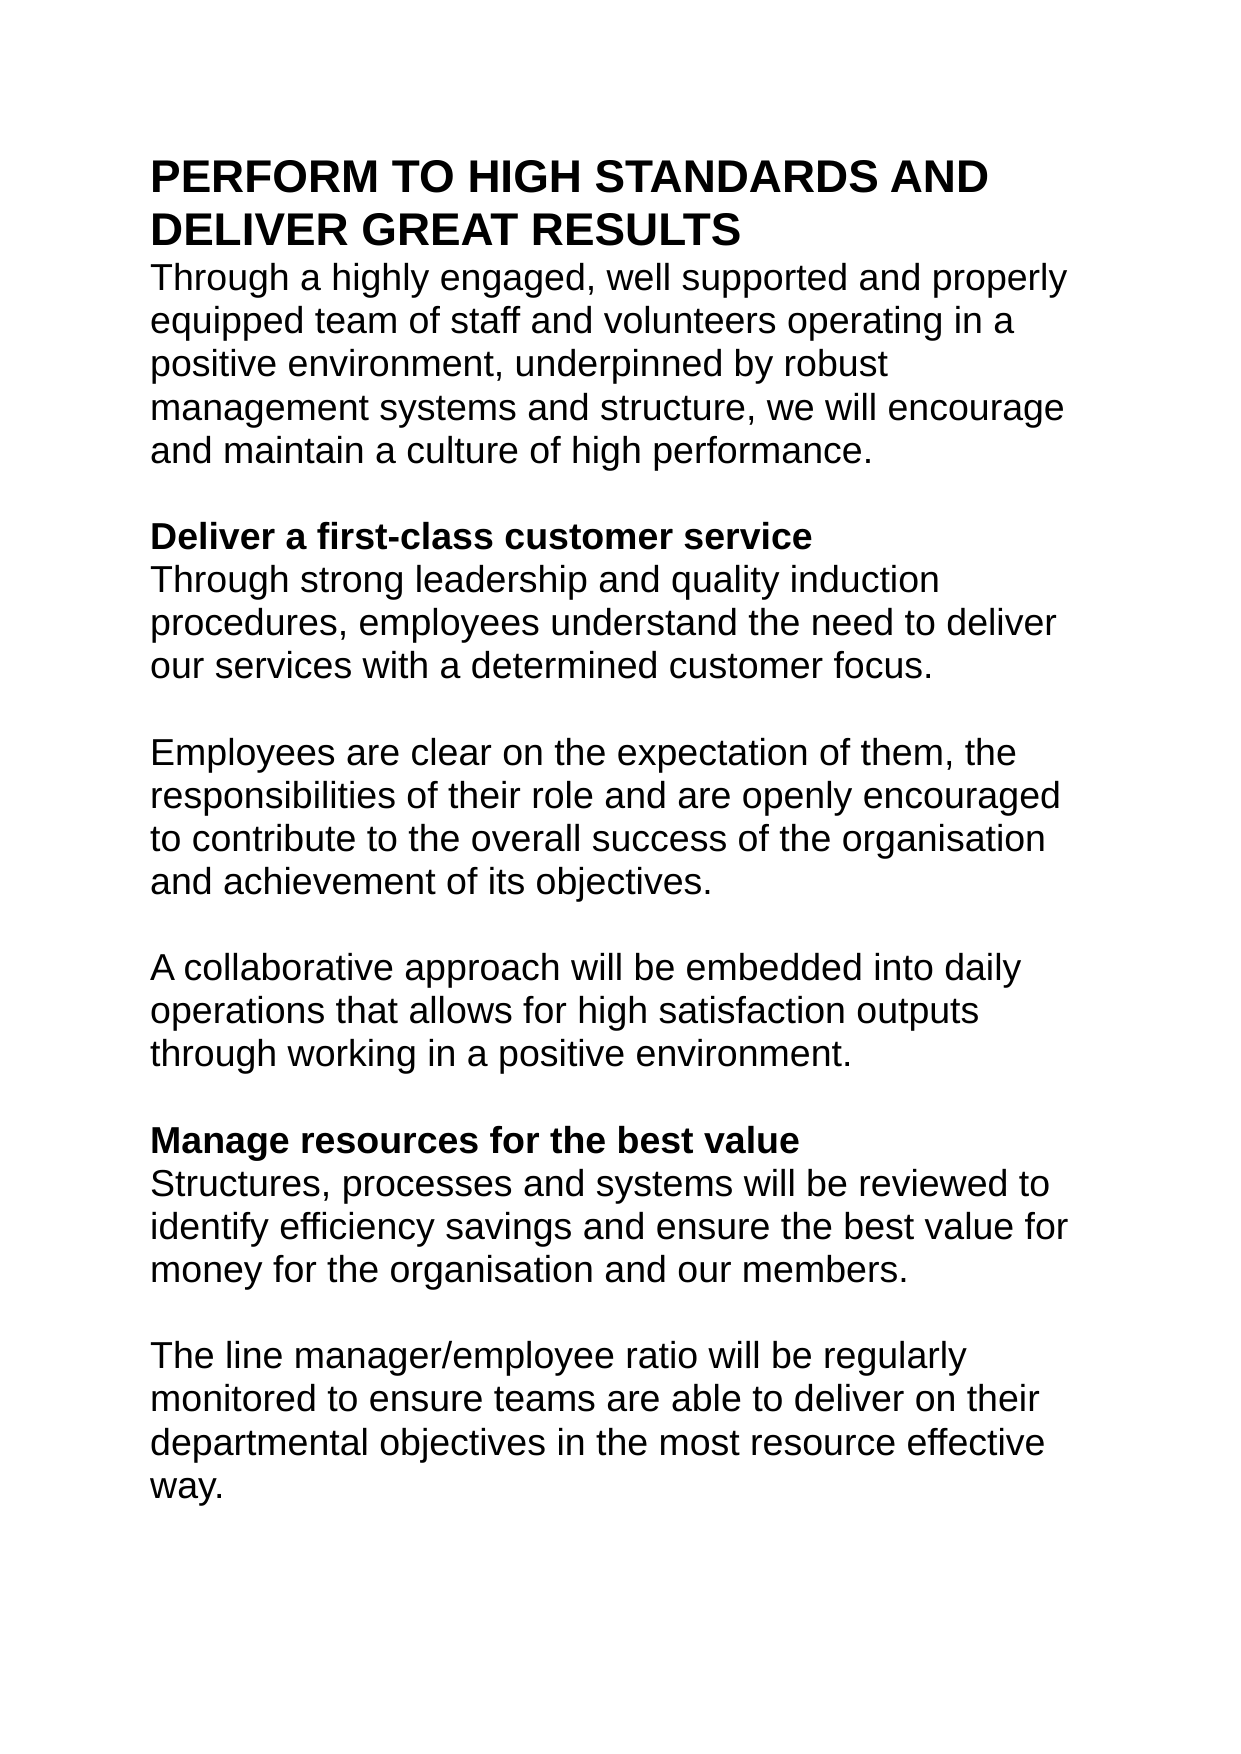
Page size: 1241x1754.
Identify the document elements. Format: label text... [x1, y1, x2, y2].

text Through strong leadership and quality induction procedures, employees understand the need to deliver our services with a determined customer focus. [150, 557, 1090, 687]
text Employees are clear on the expectation of them, the responsibilities of their role and are openly encouraged to contribute to the overall success of the organisation and achievement of its objectives. [150, 730, 1090, 902]
text Deliver a first-class customer service [150, 514, 1090, 557]
text The line manager/employee ratio will be regularly monitored to ensure teams are able to deliver on their departmental objectives in the most resource effective way. [150, 1333, 1090, 1506]
text PERFORM TO HIGH STANDARDS AND DELIVER GREAT RESULTS [150, 150, 1090, 255]
text A collaborative approach will be embedded into daily operations that allows for high satisfaction outputs through working in a positive environment. [150, 945, 1090, 1075]
text Structures, processes and systems will be reviewed to identify efficiency savings and ensure the best value for money for the organisation and our members. [150, 1161, 1090, 1290]
text Manage resources for the best value [150, 1118, 1090, 1161]
text Through a highly engaged, well supported and properly equipped team of staff and volunteers operating in a positive environment, underpinned by robust management systems and structure, we will encourage and maintain a culture of high performance. [150, 255, 1090, 471]
